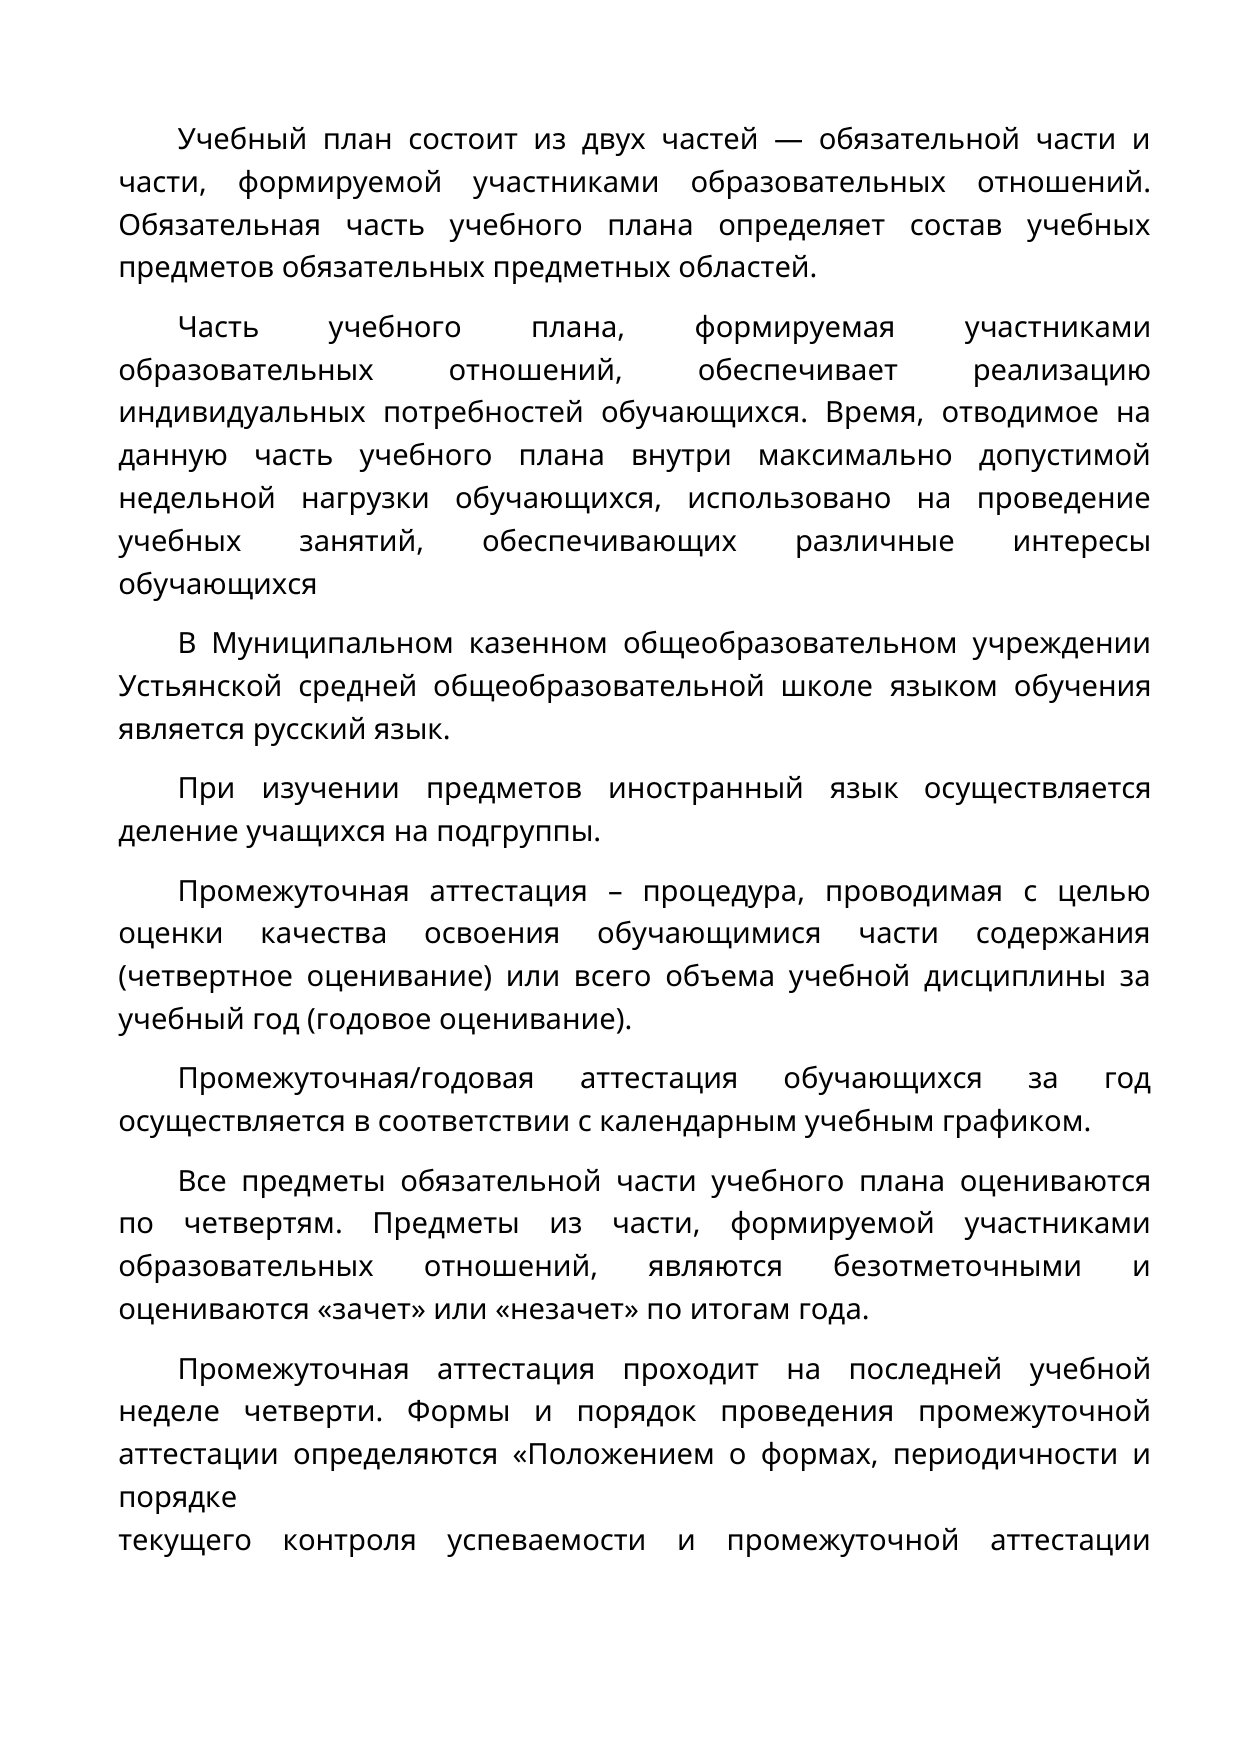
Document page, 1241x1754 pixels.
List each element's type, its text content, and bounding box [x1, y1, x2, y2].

text В Муниципальном казенном общеобразовательном учреждении Устьянской средней общеобразовательной школе языком обучения является русский язык. [118, 622, 1152, 748]
text Часть учебного плана, формируемая участниками образовательных отношений, обеспечивает реализацию индивидуальных потребностей обучающихся. Время, отводимое на данную часть учебного плана внутри максимально допустимой недельной нагрузки обучающихся, использовано на проведение учебных занятий, обеспечивающих различные интересы обучающихся [118, 306, 1152, 603]
text Промежуточная/годовая аттестация обучающихся за год осуществляется в соответствии с календарным учебным графиком. [118, 1058, 1152, 1140]
text Промежуточная аттестация – процедура, проводимая с целью оценки качества освоения обучающимися части содержания (четвертное оценивание) или всего объема учебной дисциплины за учебный год (годовое оценивание). [118, 870, 1152, 1038]
text Учебный план состоит из двух частей — обязательной части и части, формируемой участниками образовательных отношений. Обязательная часть учебного плана определяет состав учебных предметов обязательных предметных областей. [118, 118, 1152, 286]
text При изучении предметов иностранный язык осуществляется деление учащихся на подгруппы. [118, 767, 1152, 850]
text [118, 1348, 1152, 1559]
text Все предметы обязательной части учебного плана оцениваются по четвертям. Предметы из части, формируемой участниками образовательных отношений, являются безотметочными и оцениваются «зачет» или «незачет» по итогам года. [118, 1160, 1152, 1328]
